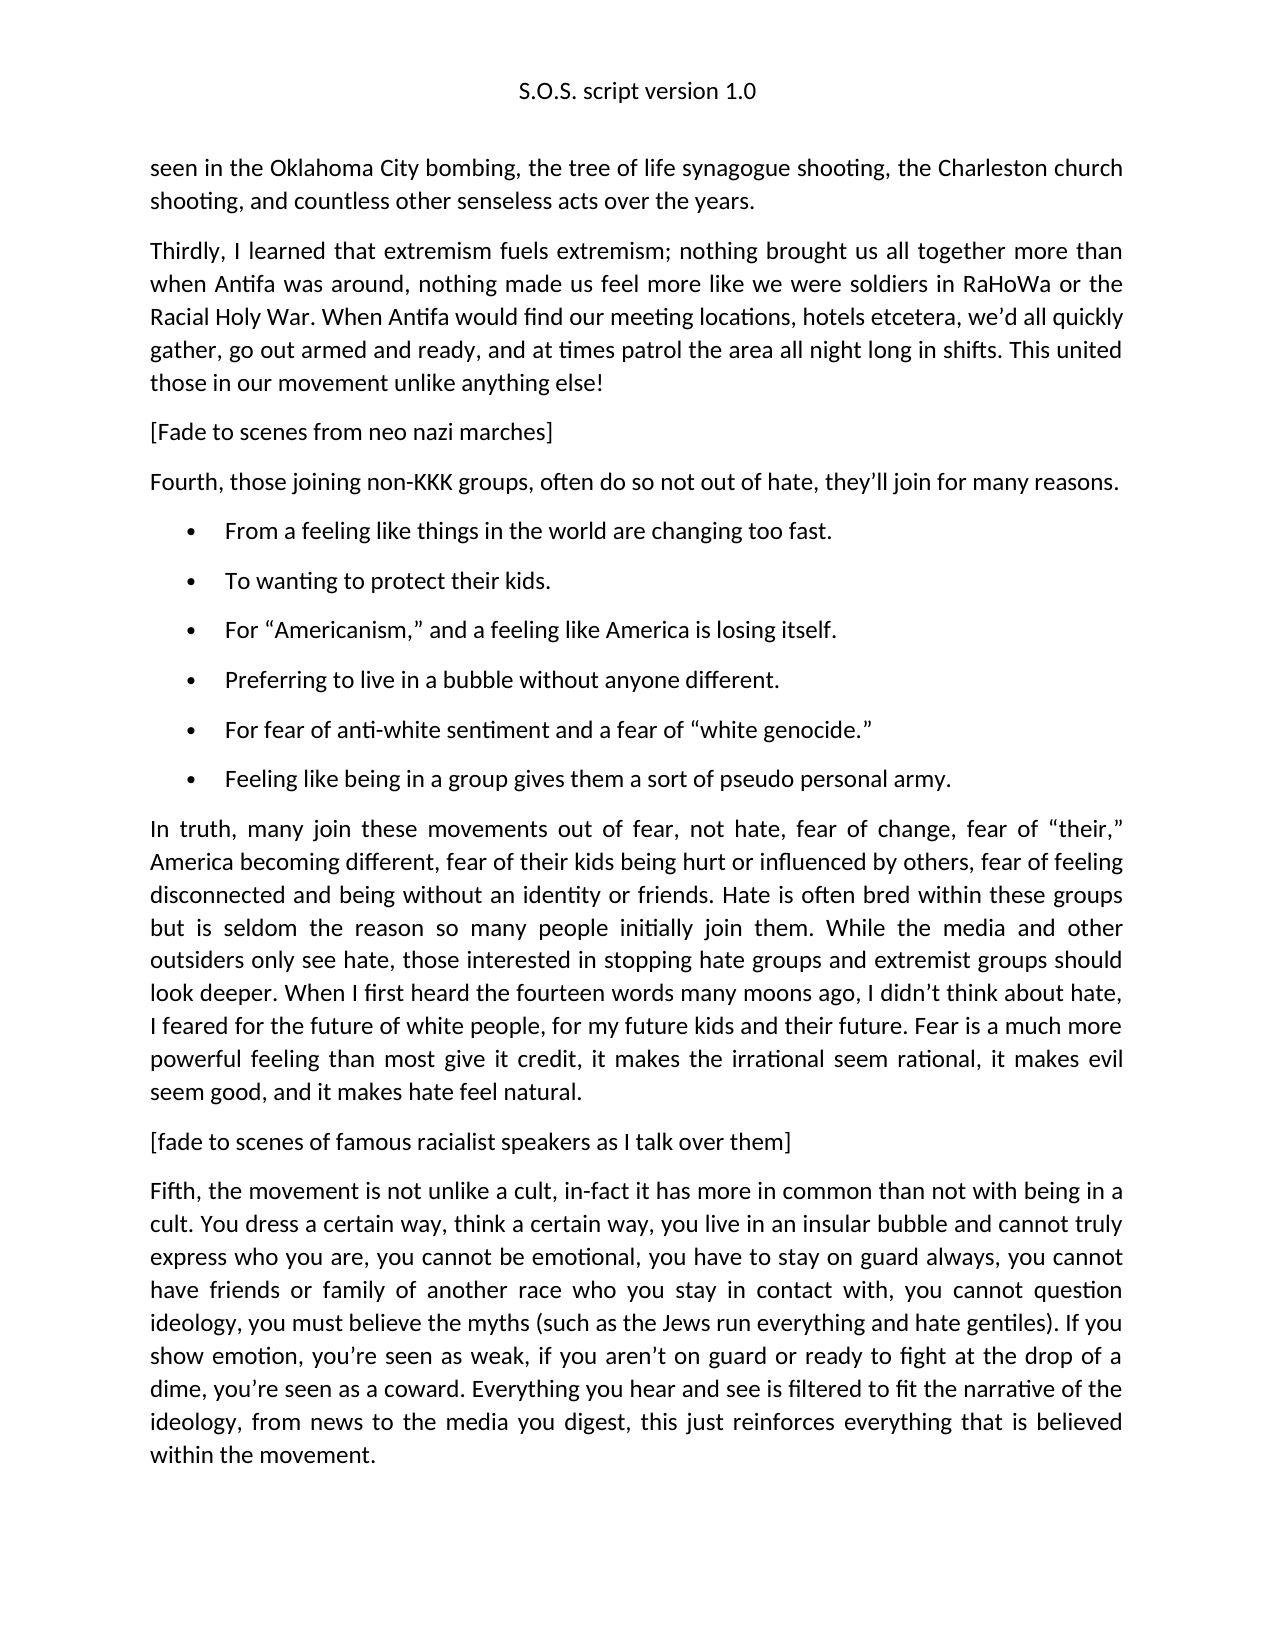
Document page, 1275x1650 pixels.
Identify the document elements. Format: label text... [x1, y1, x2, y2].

list For “Americanism,” and a feeling like America is losing itself. [187, 615, 1125, 645]
list Feeling like being in a group gives them a sort of pseudo personal army. [187, 763, 1125, 794]
text [Fade to scenes from neo nazi marches] [150, 416, 1125, 447]
list From a feeling like things in the world are changing too fast. [187, 516, 1125, 546]
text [150, 153, 1125, 216]
text In truth, many join these movements out of fear, not hate, fear of change, fear of “their,” America becoming different, fear of their kids being hurt or influenced by others, fear of feeling disconnected and being without an identity or friends. Hate is often bred within these groups but is seldom the reason so many people initially join them. While the media and other outsiders only see hate, those interested in stopping hate groups and extremist groups should look deeper. When I first heard the fourteen words many moons ago, I didn’t think about hate, I feared for the future of white people, for my future kids and their future. Fear is a much more powerful feeling than most give it credit, it makes the irrational seem rational, it makes evil seem good, and it makes hate feel natural. [150, 813, 1125, 1107]
text Fifth, the movement is not unlike a cult, in-fact it has more in common than not with being in a cult. You dress a certain way, think a certain way, you live in an insular bubble and cannot truly express who you are, you cannot be emotional, you have to stay on guard always, you cannot have friends or family of another race who you stay in contact with, you cannot question ideology, you must believe the myths (such as the Jews run everything and hate gentiles). If you show emotion, you’re seen as weak, if you aren’t on guard or ready to fight at the drop of a dime, you’re seen as a coward. Everything you hear and see is filtered to fit the narrative of the ideology, from news to the media you digest, this just reinforces everything that is believed within the movement. [150, 1176, 1125, 1469]
list For fear of anti-white sentiment and a fear of “white genocide.” [187, 714, 1125, 744]
text Thirdly, I learned that extremism fuels extremism; nothing brought us all together more than when Antifa was around, nothing made us feel more like we were soldiers in RaHoWa or the Racial Holy War. When Antifa would find our meeting locations, hotels etcetera, we’d all quickly gather, go out armed and ready, and at times patrol the area all night long in shifts. This united those in our movement unlike anything else! [150, 235, 1125, 397]
list Preferring to live in a bubble without anyone different. [187, 664, 1125, 695]
text [fade to scenes of famous racialist speakers as I talk over them] [150, 1126, 1125, 1156]
list To wanting to protect their kids. [187, 565, 1125, 596]
text Fourth, those joining non-KKK groups, often do so not out of hate, they’ll join for many reasons. [150, 466, 1125, 496]
